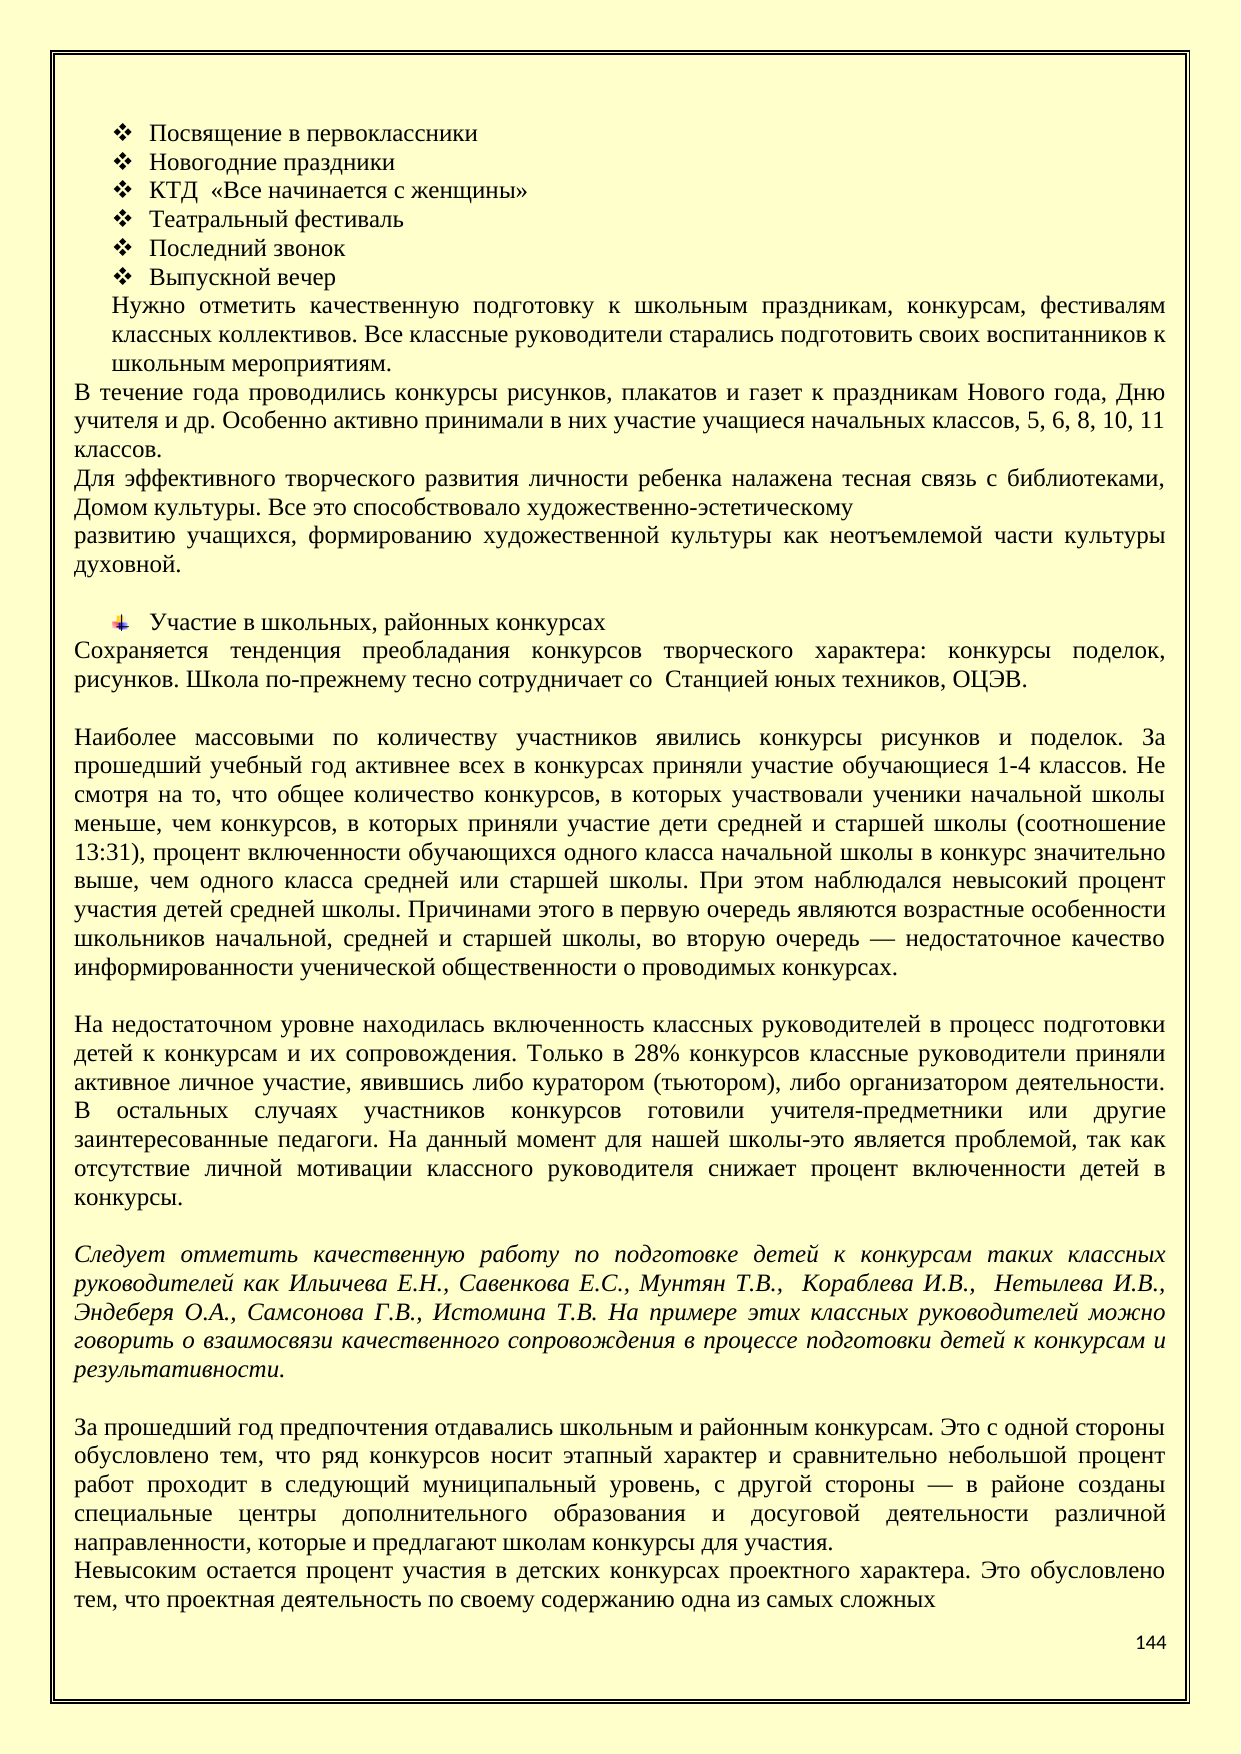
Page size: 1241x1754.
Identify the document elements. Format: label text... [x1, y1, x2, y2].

list Последний звонок [111, 233, 1167, 262]
text На недостаточном уровне находилась включенность классных руководителей в процесс подготовки детей к конкурсам и их сопровождения. Только в 28% конкурсов классные руководители приняли активное личное участие, явившись либо куратором (тьютором), либо организатором деятельности. В остальных случаях участников конкурсов готовили учителя-предметники или другие заинтересованные педагоги. На данный момент для нашей школы-это является проблемой, так как отсутствие личной мотивации классного руководителя снижает процент включенности детей в конкурсы. [74, 1009, 1167, 1211]
text Следует отметить качественную работу по подготовке детей к конкурсам таких классных руководителей как Ильичева Е.Н., Савенкова Е.С., Мунтян Т.В., Кораблева И.В., Нетылева И.В., Эндеберя О.А., Самсонова Г.В., Истомина Т.В. На примере этих классных руководителей можно говорить о взаимосвязи качественного сопровождения в процессе подготовки детей к конкурсам и результативности. [74, 1239, 1167, 1383]
text развитию учащихся, формированию художественной культуры как неотъемлемой части культуры духовной. [74, 521, 1167, 578]
list Участие в школьных, районных конкурсах [111, 607, 1167, 636]
text Наиболее массовыми по количеству участников явились конкурсы рисунков и поделок. За прошедший учебный год активнее всех в конкурсах приняли участие обучающиеся 1-4 классов. Не смотря на то, что общее количество конкурсов, в которых участвовали ученики начальной школы меньше, чем конкурсов, в которых приняли участие дети средней и старшей школы (соотношение 13:31), процент включенности обучающихся одного класса начальной школы в конкурс значительно выше, чем одного класса средней или старшей школы. При этом наблюдался невысокий процент участия детей средней школы. Причинами этого в первую очередь являются возрастные особенности школьников начальной, средней и старшей школы, во вторую очередь — недостаточное качество информированности ученической общественности о проводимых конкурсах. [74, 722, 1167, 981]
list Новогодние праздники [111, 147, 1167, 176]
text Для эффективного творческого развития личности ребенка налажена тесная связь с библиотеками, Домом культуры. Все это способствовало художественно-эстетическому [74, 463, 1167, 521]
list Театральный фестиваль [111, 204, 1167, 233]
list Посвящение в первоклассники [111, 118, 1167, 147]
text За прошедший год предпочтения отдавались школьным и районным конкурсам. Это с одной стороны обусловлено тем, что ряд конкурсов носит этапный характер и сравнительно небольшой процент работ проходит в следующий муниципальный уровень, с другой стороны — в районе созданы специальные центры дополнительного образования и досуговой деятельности различной направленности, которые и предлагают школам конкурсы для участия. [74, 1412, 1167, 1556]
picture [112, 613, 129, 631]
list КТД «Все начинается с женщины» [111, 176, 1167, 204]
text Сохраняется тенденция преобладания конкурсов творческого характера: конкурсы поделок, рисунков. Школа по-прежнему тесно сотрудничает со Станцией юных техников, ОЦЭВ. [74, 636, 1167, 693]
list Выпускной вечер [111, 262, 1167, 291]
text Нужно отметить качественную подготовку к школьным праздникам, конкурсам, фестивалям классных коллективов. Все классные руководители старались подготовить своих воспитанников к школьным мероприятиям. [111, 291, 1167, 377]
text В течение года проводились конкурсы рисунков, плакатов и газет к праздникам Нового года, Дню учителя и др. Особенно активно принимали в них участие учащиеся начальных классов, 5, 6, 8, 10, 11 классов. [74, 377, 1167, 463]
text Невысоким остается процент участия в детских конкурсах проектного характера. Это обусловлено тем, что проектная деятельность по своему содержанию одна из самых сложных [74, 1556, 1167, 1613]
